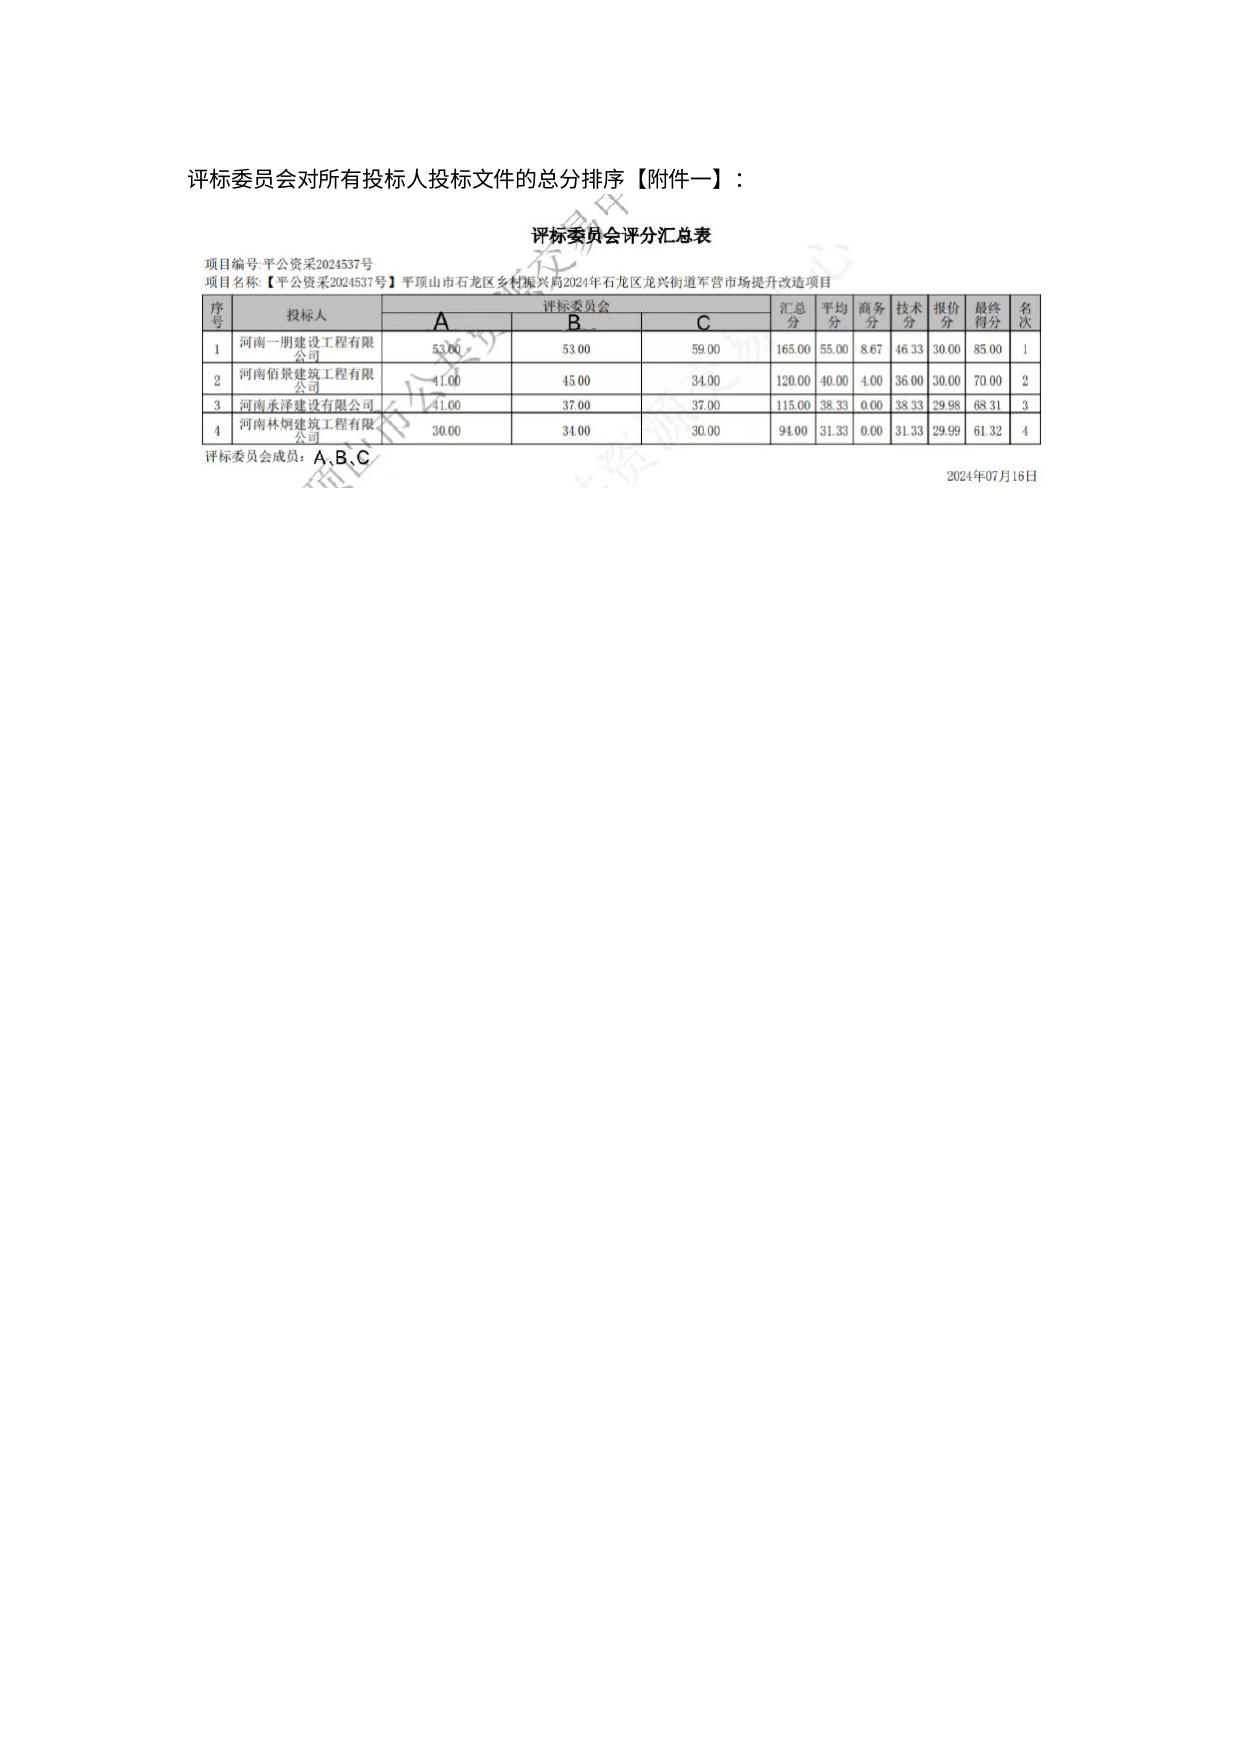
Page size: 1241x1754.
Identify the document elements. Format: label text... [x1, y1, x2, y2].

picture [187, 194, 1053, 488]
text 评标委员会对所有投标人投标文件的总分排序【附件一】： [187, 162, 1053, 194]
